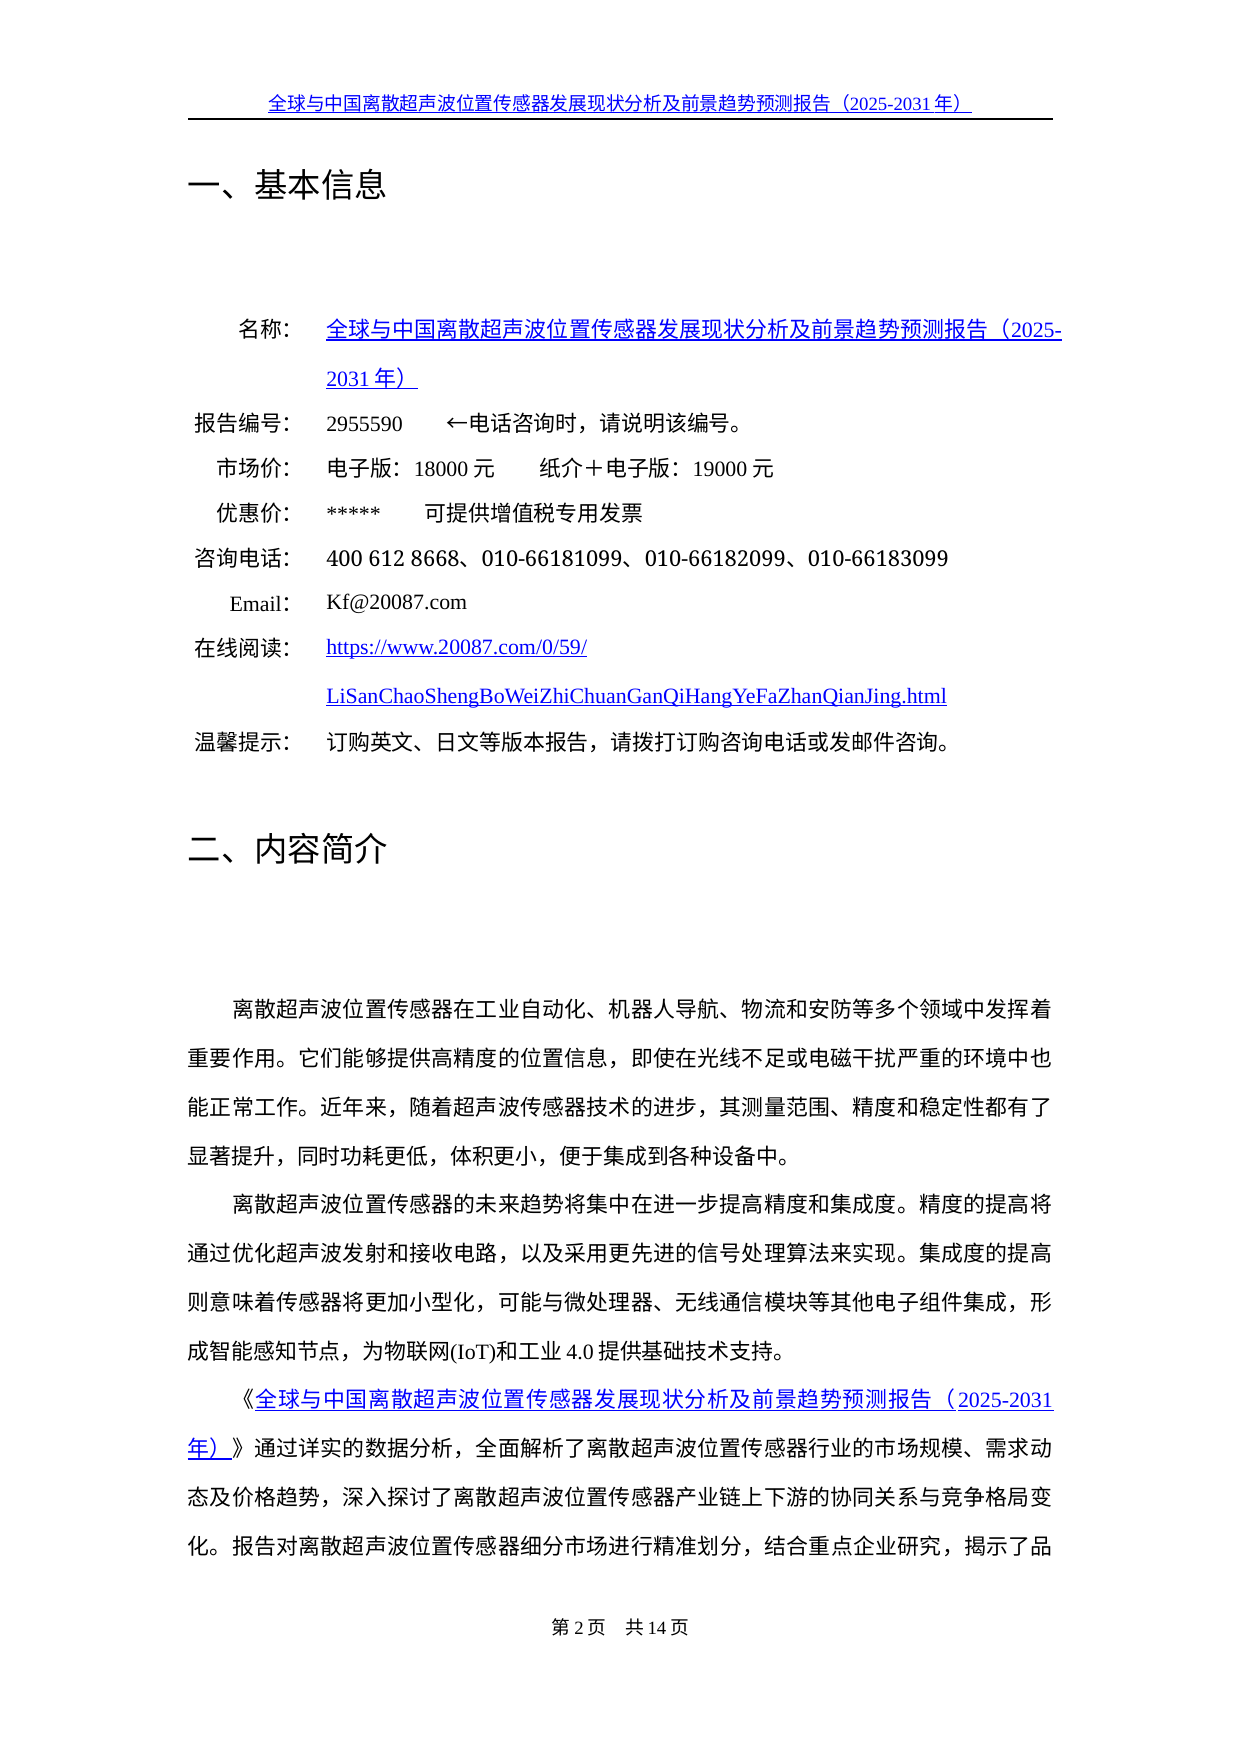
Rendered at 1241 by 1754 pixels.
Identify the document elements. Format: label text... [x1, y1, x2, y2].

table_cell Email： [167, 585, 315, 630]
table_cell 优惠价： [167, 495, 315, 540]
table_header 全球与中国离散超声波位置传感器发展现状分析及前景趋势预测报告（2025-2031年） [315, 312, 1073, 405]
table_cell [315, 630, 1073, 724]
table_cell 2955590 ←电话咨询时，请说明该编号。 [315, 405, 1073, 450]
table_cell 报告编号： [167, 405, 315, 450]
table_cell 电子版：18000 元 纸介＋电子版：19000 元 [315, 450, 1073, 495]
table_cell 温馨提示： [167, 724, 315, 769]
table_cell 订购英文、日文等版本报告，请拨打订购咨询电话或发邮件咨询。 [315, 724, 1073, 769]
table_cell ***** 可提供增值税专用发票 [315, 495, 1073, 540]
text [187, 992, 1053, 1561]
title 二、内容简介 [187, 814, 1053, 879]
table_cell 咨询电话： [167, 540, 315, 585]
table_cell 在线阅读： [167, 630, 315, 724]
table_cell 400 612 8668、010-66181099、010-66182099、010-66183099 [315, 540, 1073, 585]
title 一、基本信息 [187, 150, 1053, 215]
table_header 名称： [167, 312, 315, 405]
table_cell 市场价： [167, 450, 315, 495]
table_cell Kf@20087.com [315, 585, 1073, 630]
